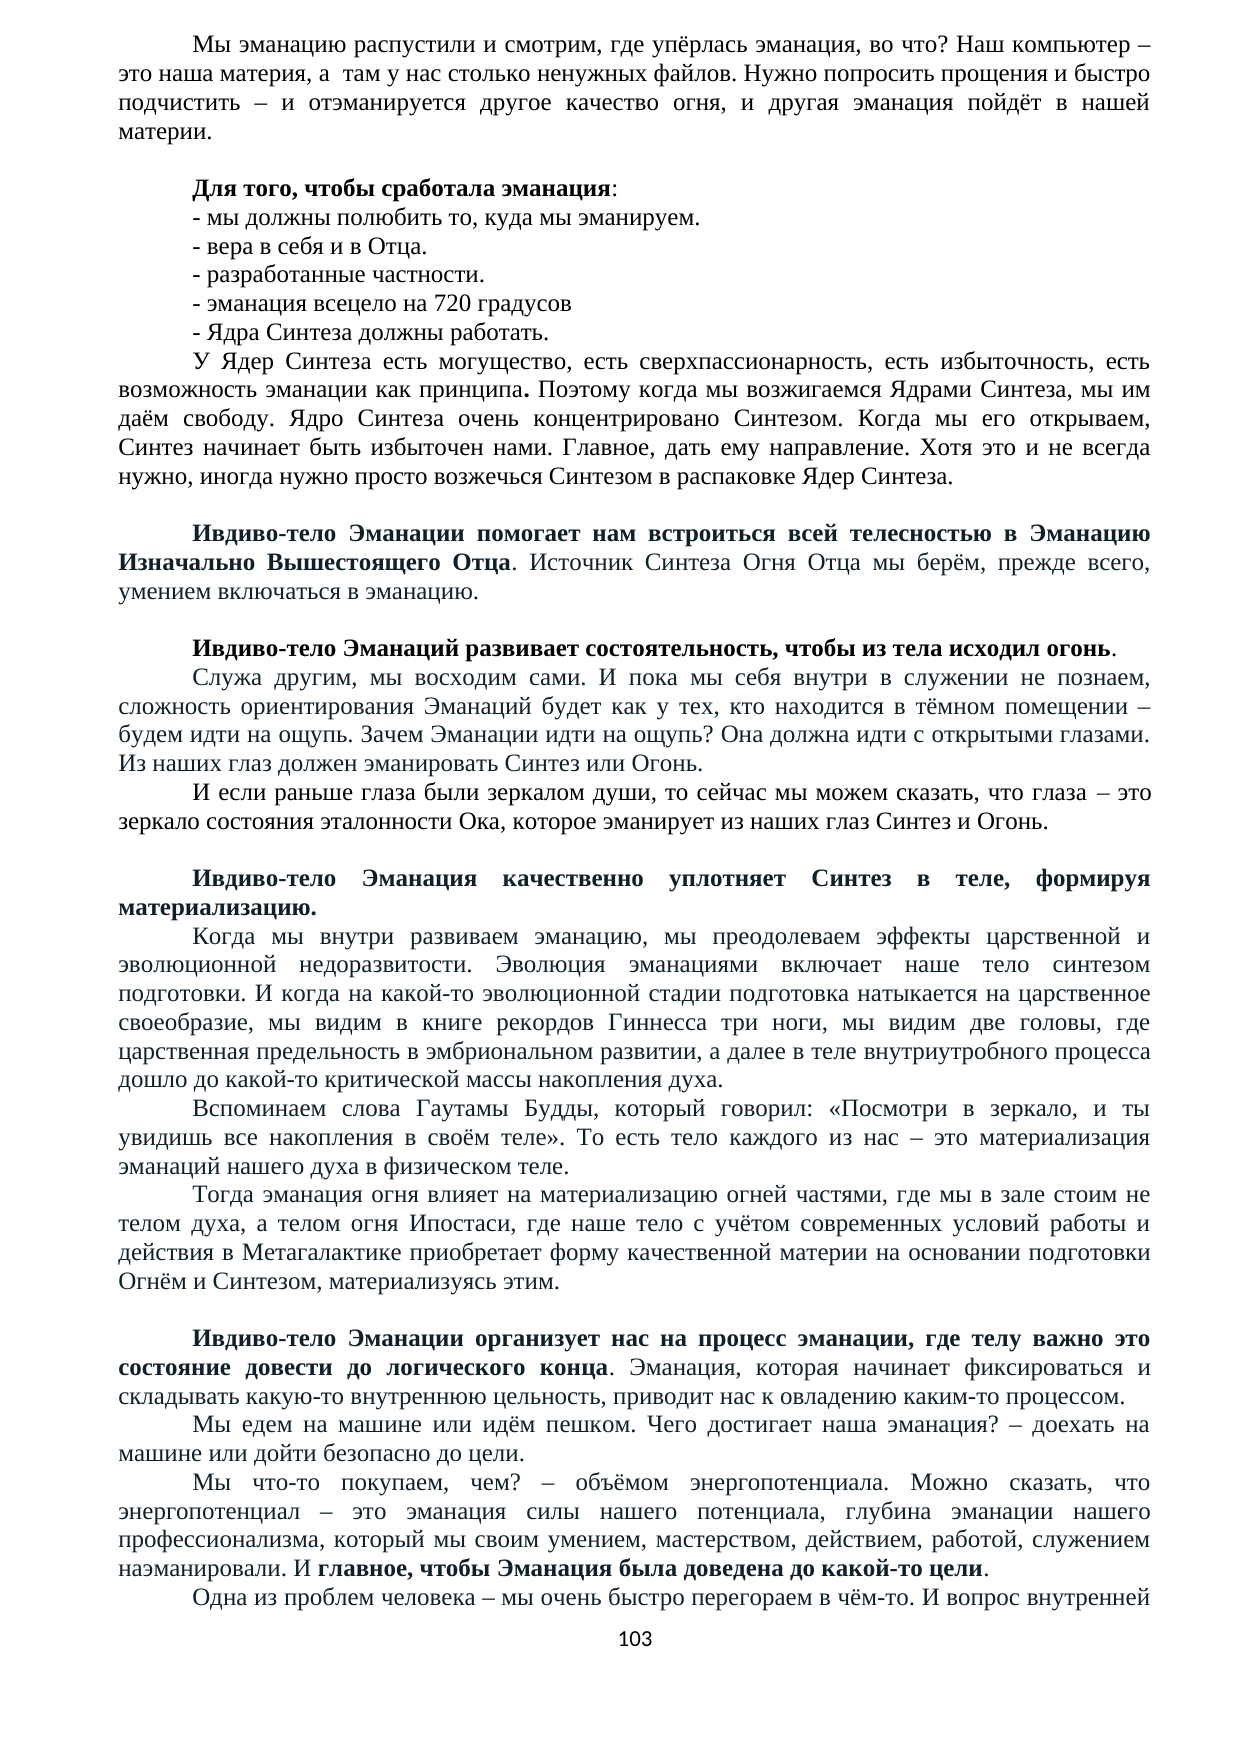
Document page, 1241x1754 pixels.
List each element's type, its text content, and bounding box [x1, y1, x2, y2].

text - разработанные частности. [118, 259, 1152, 288]
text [118, 1582, 1152, 1611]
text Ивдиво-тело Эманация качественно уплотняет Синтез в теле, формируя материализацию. [118, 863, 1152, 921]
text Мы эманацию распустили и смотрим, где упёрлась эманация, во что? Наш компьютер –это наша материя, а там у нас столько ненужных файлов. Нужно попросить прощения и быстро подчистить – и отэманируется другое качество огня, и другая эманация пойдёт в нашей материи. [118, 29, 1152, 144]
text И если раньше глаза были зеркалом души, то сейчас мы можем сказать, что глаза – это зеркало состояния эталонности Ока, которое эманирует из наших глаз Синтез и Огонь. [118, 777, 1152, 834]
text - мы должны полюбить то, куда мы эманируем. [118, 202, 1152, 231]
text Для того, чтобы сработала эманация: [118, 173, 1152, 202]
text - вера в себя и в Отца. [118, 231, 1152, 259]
text Ивдиво-тело Эманации организует нас на процесс эманации, где телу важно это состояние довести до логического конца. Эманация, которая начинает фиксироваться и складывать какую-то внутреннюю цельность, приводит нас к овладению каким-то процессом. [118, 1323, 1152, 1409]
text Когда мы внутри развиваем эманацию, мы преодолеваем эффекты царственной и эволюционной недоразвитости. Эволюция эманациями включает наше тело синтезом подготовки. И когда на какой-то эволюционной стадии подготовка натыкается на царственное своеобразие, мы видим в книге рекордов Гиннесса три ноги, мы видим две головы, где царственная предельность в эмбриональном развитии, а далее в теле внутриутробного процесса дошло до какой-то критической массы накопления духа. [118, 921, 1152, 1093]
text Мы едем на машине или идём пешком. Чего достигает наша эманация? – доехать на машине или дойти безопасно до цели. [118, 1409, 1152, 1467]
text Вспоминаем слова Гаутамы Будды, который говорил: «Посмотри в зеркало, и ты увидишь все накопления в своём теле». То есть тело каждого из нас – это материализация эманаций нашего духа в физическом теле. [118, 1093, 1152, 1179]
text Служа другим, мы восходим сами. И пока мы себя внутри в служении не познаем, сложность ориентирования Эманаций будет как у тех, кто находится в тёмном помещении – будем идти на ощупь. Зачем Эманации идти на ощупь? Она должна идти с открытыми глазами. Из наших глаз должен эманировать Синтез или Огонь. [118, 662, 1152, 777]
text Ивдиво-тело Эманаций развивает состоятельность, чтобы из тела исходил огонь. [118, 633, 1152, 662]
text - Ядра Синтеза должны работать. [118, 317, 1152, 346]
text Тогда эманация огня влияет на материализацию огней частями, где мы в зале стоим не телом духа, а телом огня Ипостаси, где наше тело с учётом современных условий работы и действия в Метагалактике приобретает форму качественной материи на основании подготовки Огнём и Синтезом, материализуясь этим. [118, 1179, 1152, 1294]
text - эманация всецело на 720 градусов [118, 288, 1152, 317]
text Ивдиво-тело Эманации помогает нам встроиться всей телесностью в Эманацию Изначально Вышестоящего Отца. Источник Синтеза Огня Отца мы берём, прежде всего, умением включаться в эманацию. [118, 518, 1152, 604]
text У Ядер Синтеза есть могущество, есть сверхпассионарность, есть избыточность, есть возможность эманации как принципа. Поэтому когда мы возжигаемся Ядрами Синтеза, мы им даём свободу. Ядро Синтеза очень концентрировано Синтезом. Когда мы его открываем, Синтез начинает быть избыточен нами. Главное, дать ему направление. Хотя это и не всегда нужно, иногда нужно просто возжечься Синтезом в распаковке Ядер Синтеза. [118, 346, 1152, 489]
text Мы что-то покупаем, чем? – объёмом энергопотенциала. Можно сказать, что энергопотенциал – это эманация силы нашего потенциала, глубина эманации нашего профессионализма, который мы своим умением, мастерством, действием, работой, служением наэманировали. И главное, чтобы Эманация была доведена до какой-то цели. [118, 1467, 1152, 1582]
